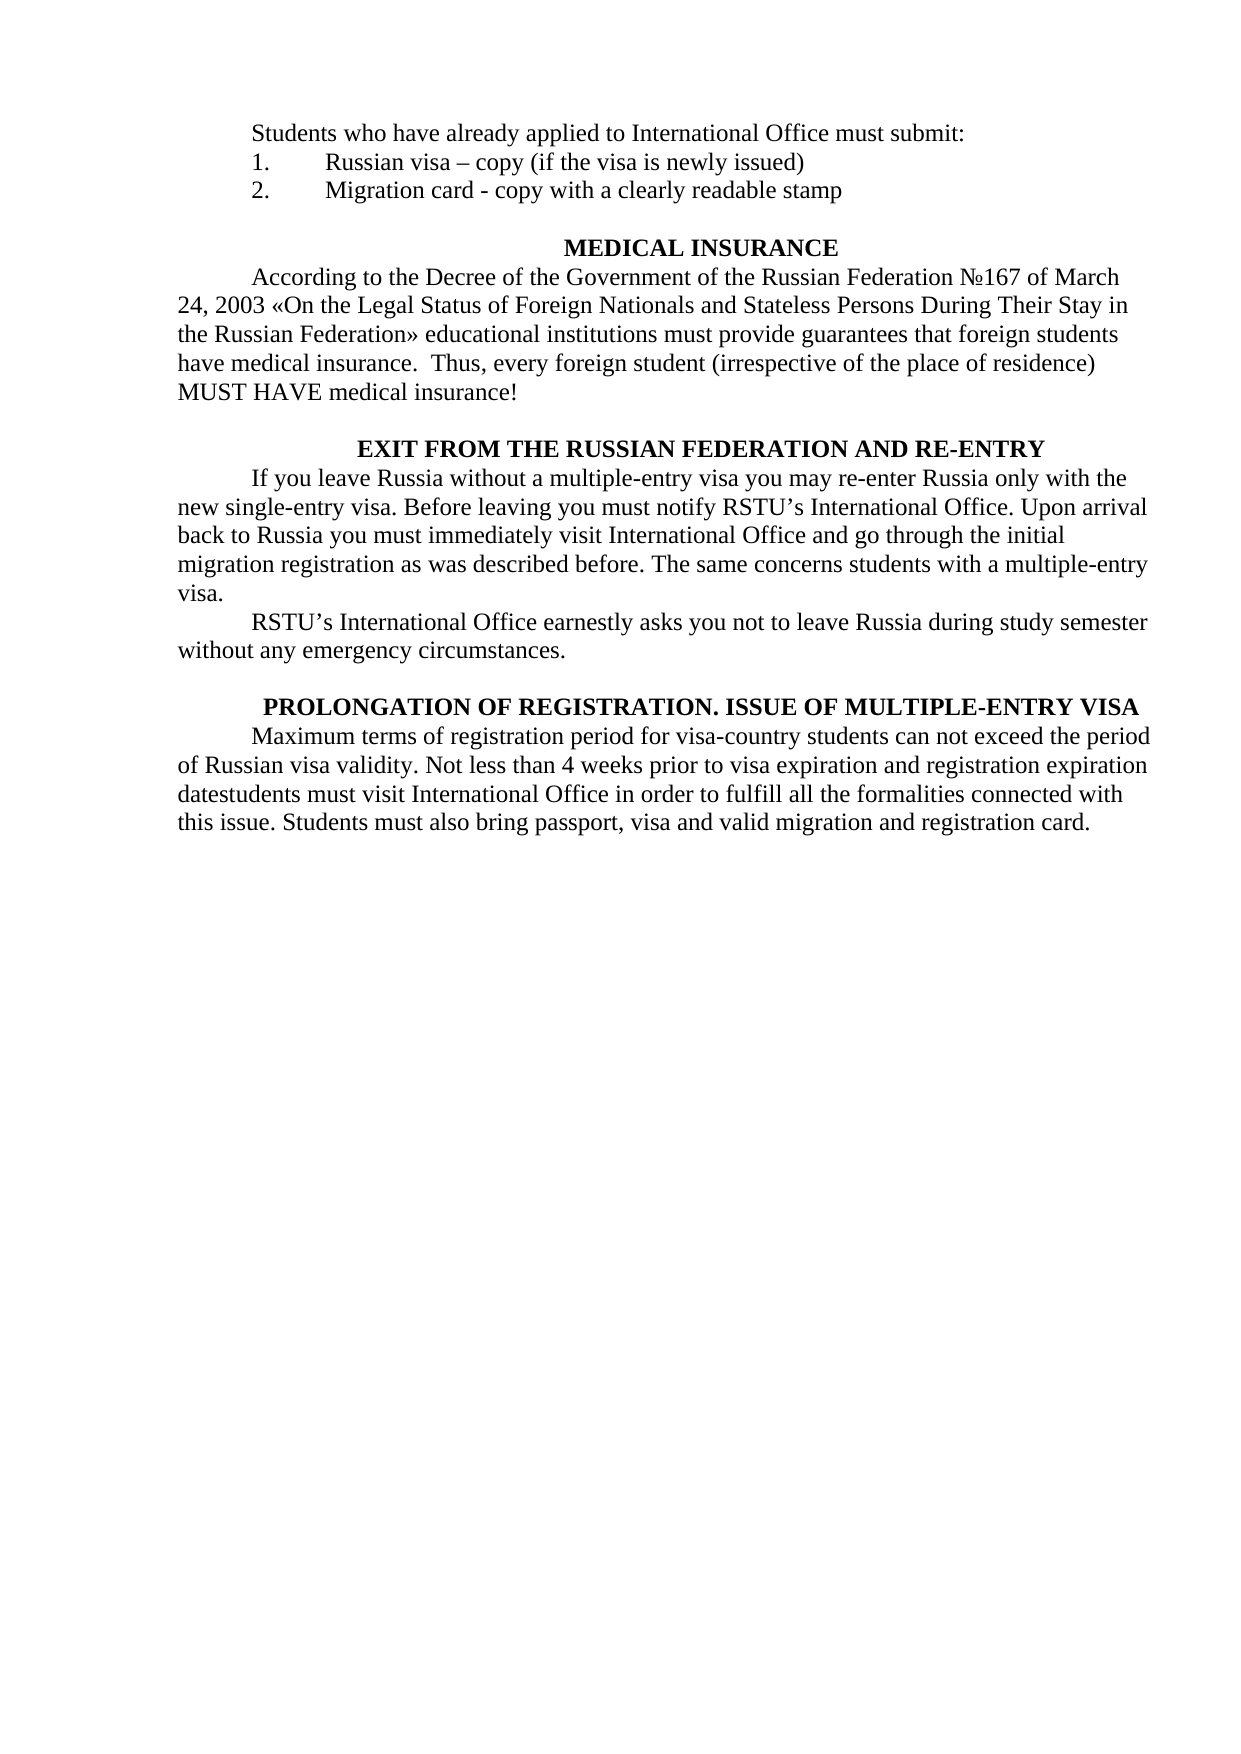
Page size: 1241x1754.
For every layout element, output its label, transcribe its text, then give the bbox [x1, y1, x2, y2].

text Maximum terms of registration period for visa-country students can not exceed the period of Russian visa validity. Not less than 4 weeks prior to visa expiration and registration expiration datestudents must visit International Office in order to fulfill all the formalities connected with this issue. Students must also bring passport, visa and valid migration and registration card. [177, 721, 1152, 836]
text Students who have already applied to International Office must submit: [177, 118, 1152, 147]
text MEDICAL INSURANCE [177, 233, 1152, 262]
text RSTU’s International Office earnestly asks you not to leave Russia during study semester without any emergency circumstances. [177, 607, 1152, 664]
text According to the Decree of the Government of the Russian Federation №167 of March 24, 2003 «On the Legal Status of Foreign Nationals and Stateless Persons During Their Stay in the Russian Federation» educational institutions must provide guarantees that foreign students have medical insurance. Thus, every foreign student (irrespective of the place of residence) MUST HAVE medical insurance! [177, 262, 1152, 406]
text EXIT FROM THE RUSSIAN FEDERATION AND RE-ENTRY [177, 434, 1152, 463]
text 2. Migration card - copy with a clearly readable stamp [177, 176, 1152, 204]
text 1. Russian visa – copy (if the visa is newly issued) [177, 147, 1152, 176]
text PROLONGATION OF REGISTRATION. ISSUE OF MULTIPLE-ENTRY VISA [177, 692, 1152, 721]
text If you leave Russia without a multiple-entry visa you may re-enter Russia only with the new single-entry visa. Before leaving you must notify RSTU’s International Office. Upon arrival back to Russia you must immediately visit International Office and go through the initial migration registration as was described before. The same concerns students with a multiple-entry visa. [177, 463, 1152, 607]
